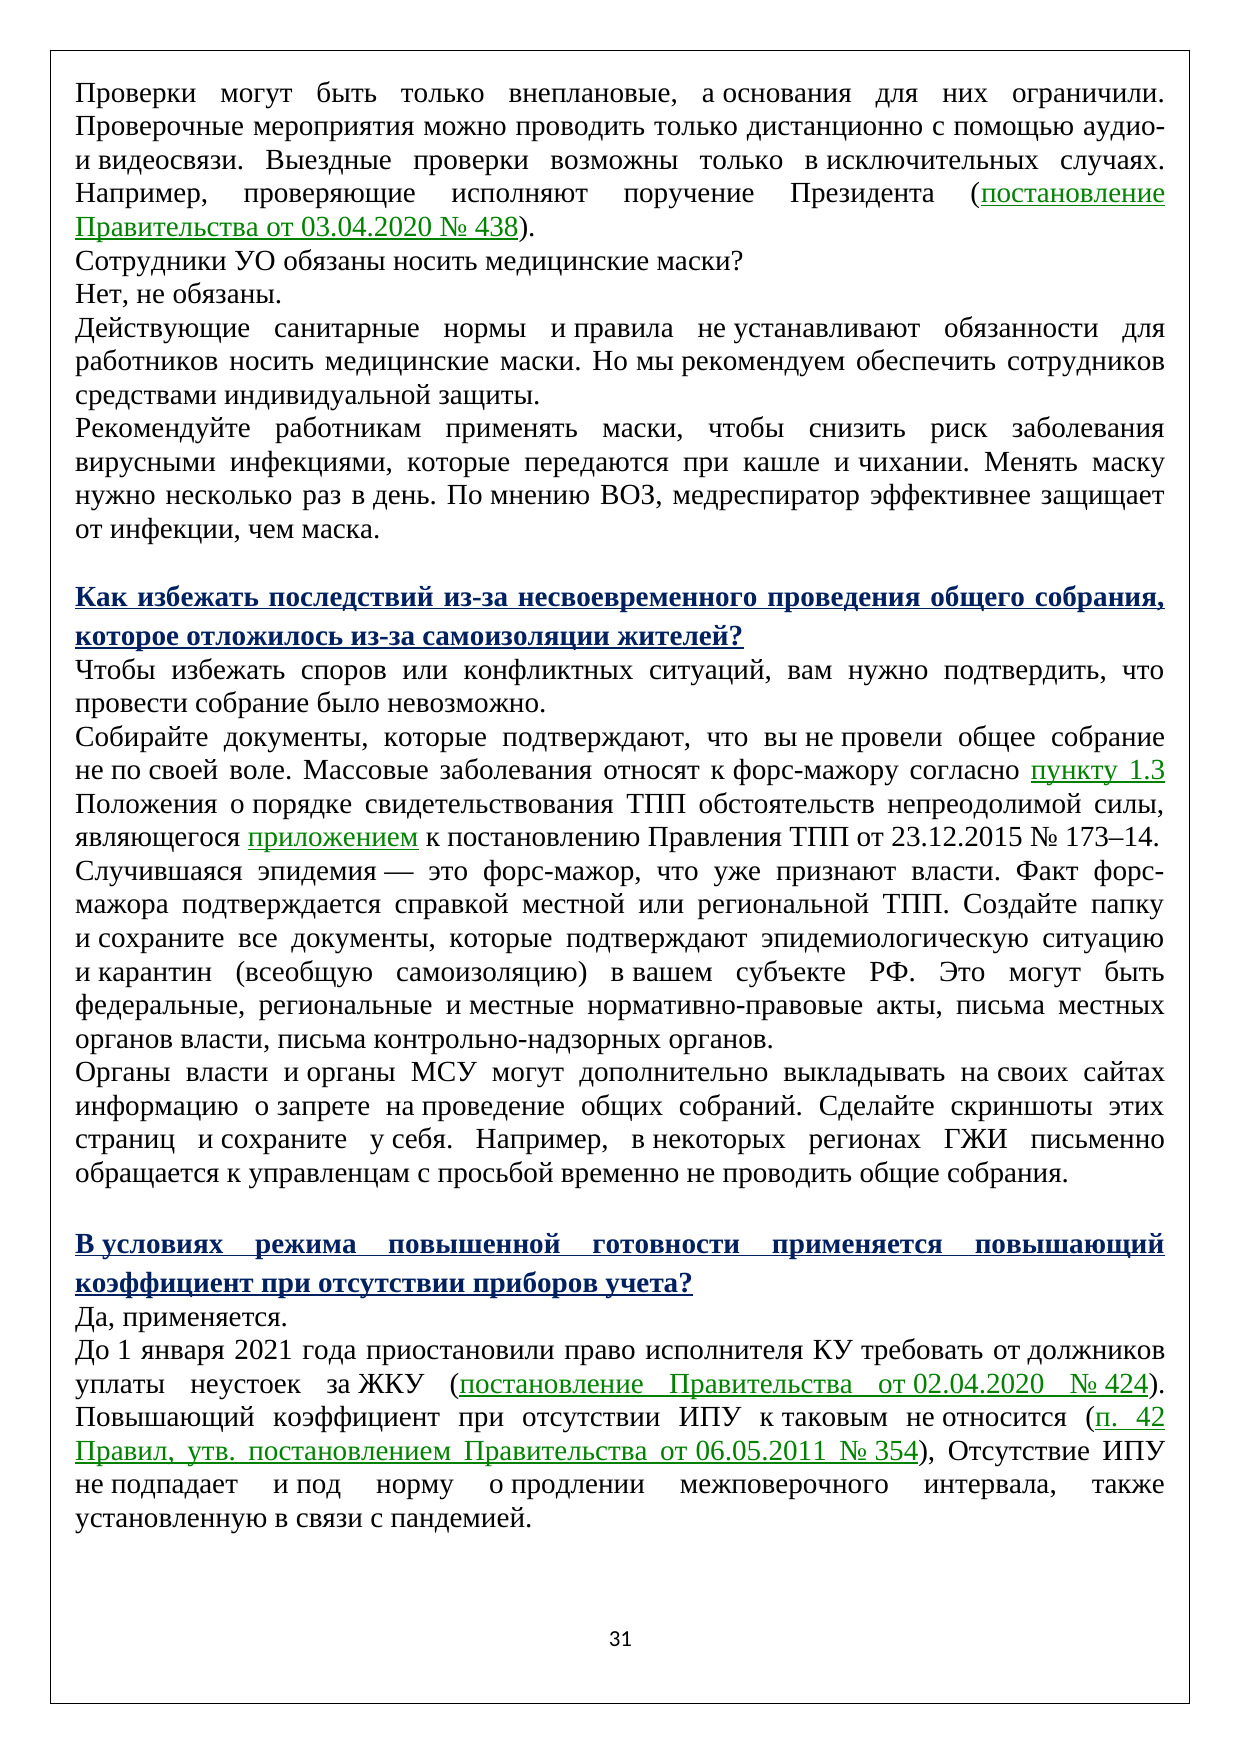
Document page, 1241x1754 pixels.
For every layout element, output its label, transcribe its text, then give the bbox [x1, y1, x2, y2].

text Действующие санитарные нормы и правила не устанавливают обязанности для работников носить медицинские маски. Но мы рекомендуем обеспечить сотрудников средствами индивидуальной защиты. [75, 310, 1165, 410]
text Нет, не обязаны. [75, 276, 1165, 310]
text До 1 января 2021 года приостановили право исполнителя КУ требовать от должников уплаты неустоек за ЖКУ (постановление Правительства от 02.04.2020 № 424). Повышающий коэффициент при отсутствии ИПУ к таковым не относится (п. 42 Правил, утв. постановлением Правительства от 06.05.2011 № 354), Отсутствие ИПУ не подпадает и под норму о продлении межповерочного интервала, также установленную в связи с пандемией. [75, 1332, 1165, 1534]
text Чтобы избежать споров или конфликтных ситуаций, вам нужно подтвердить, что провести собрание было невозможно. [75, 652, 1165, 719]
text Проверки могут быть только внеплановые, а основания для них ограничили. Проверочные мероприятия можно проводить только дистанционно с помощью аудио- и видеосвязи. Выездные проверки возможны только в исключительных случаях. Например, проверяющие исполняют поручение Президента (постановление Правительства от 03.04.2020 № 438). [75, 75, 1165, 243]
text Случившаяся эпидемия — это форс-мажор, что уже признают власти. Факт форс-мажора подтверждается справкой местной или региональной ТПП. Создайте папку и сохраните все документы, которые подтверждают эпидемиологическую ситуацию и карантин (всеобщую самоизоляцию) в вашем субъекте РФ. Это могут быть федеральные, региональные и местные нормативно-правовые акты, письма местных органов власти, письма контрольно-надзорных органов. [75, 853, 1165, 1054]
text В условиях режима повышенной готовности применяется повышающий коэффициент при отсутствии приборов учета? [75, 1256, 1165, 1299]
text Органы власти и органы МСУ могут дополнительно выкладывать на своих сайтах информацию о запрете на проведение общих собраний. Сделайте скриншоты этих страниц и сохраните у себя. Например, в некоторых регионах ГЖИ письменно обращается к управленцам с просьбой временно не проводить общие собрания. [75, 1054, 1165, 1188]
text Да, применяется. [75, 1299, 1165, 1332]
text В условиях режима повышенной готовности применяется повышающий коэффициент при отсутствии приборов учета? [75, 1220, 1165, 1255]
text Собирайте документы, которые подтверждают, что вы не провели общее собрание не по своей воле. Массовые заболевания относят к форс-мажору согласно пункту 1.3 Положения о порядке свидетельствования ТПП обстоятельств непреодолимой силы, являющегося приложением к постановлению Правления ТПП от 23.12.2015 № 173–14. [75, 719, 1165, 853]
text Как избежать последствий из-за несвоевременного проведения общего собрания, которое отложилось из-за самоизоляции жителей? [75, 573, 1165, 608]
text Сотрудники УО обязаны носить медицинские маски? [75, 243, 1165, 276]
text Рекомендуйте работникам применять маски, чтобы снизить риск заболевания вирусными инфекциями, которые передаются при кашле и чихании. Менять маску нужно несколько раз в день. По мнению ВОЗ, медреспиратор эффективнее защищает от инфекции, чем маска. [75, 410, 1165, 544]
text Как избежать последствий из-за несвоевременного проведения общего собрания, которое отложилось из-за самоизоляции жителей? [75, 609, 1165, 652]
